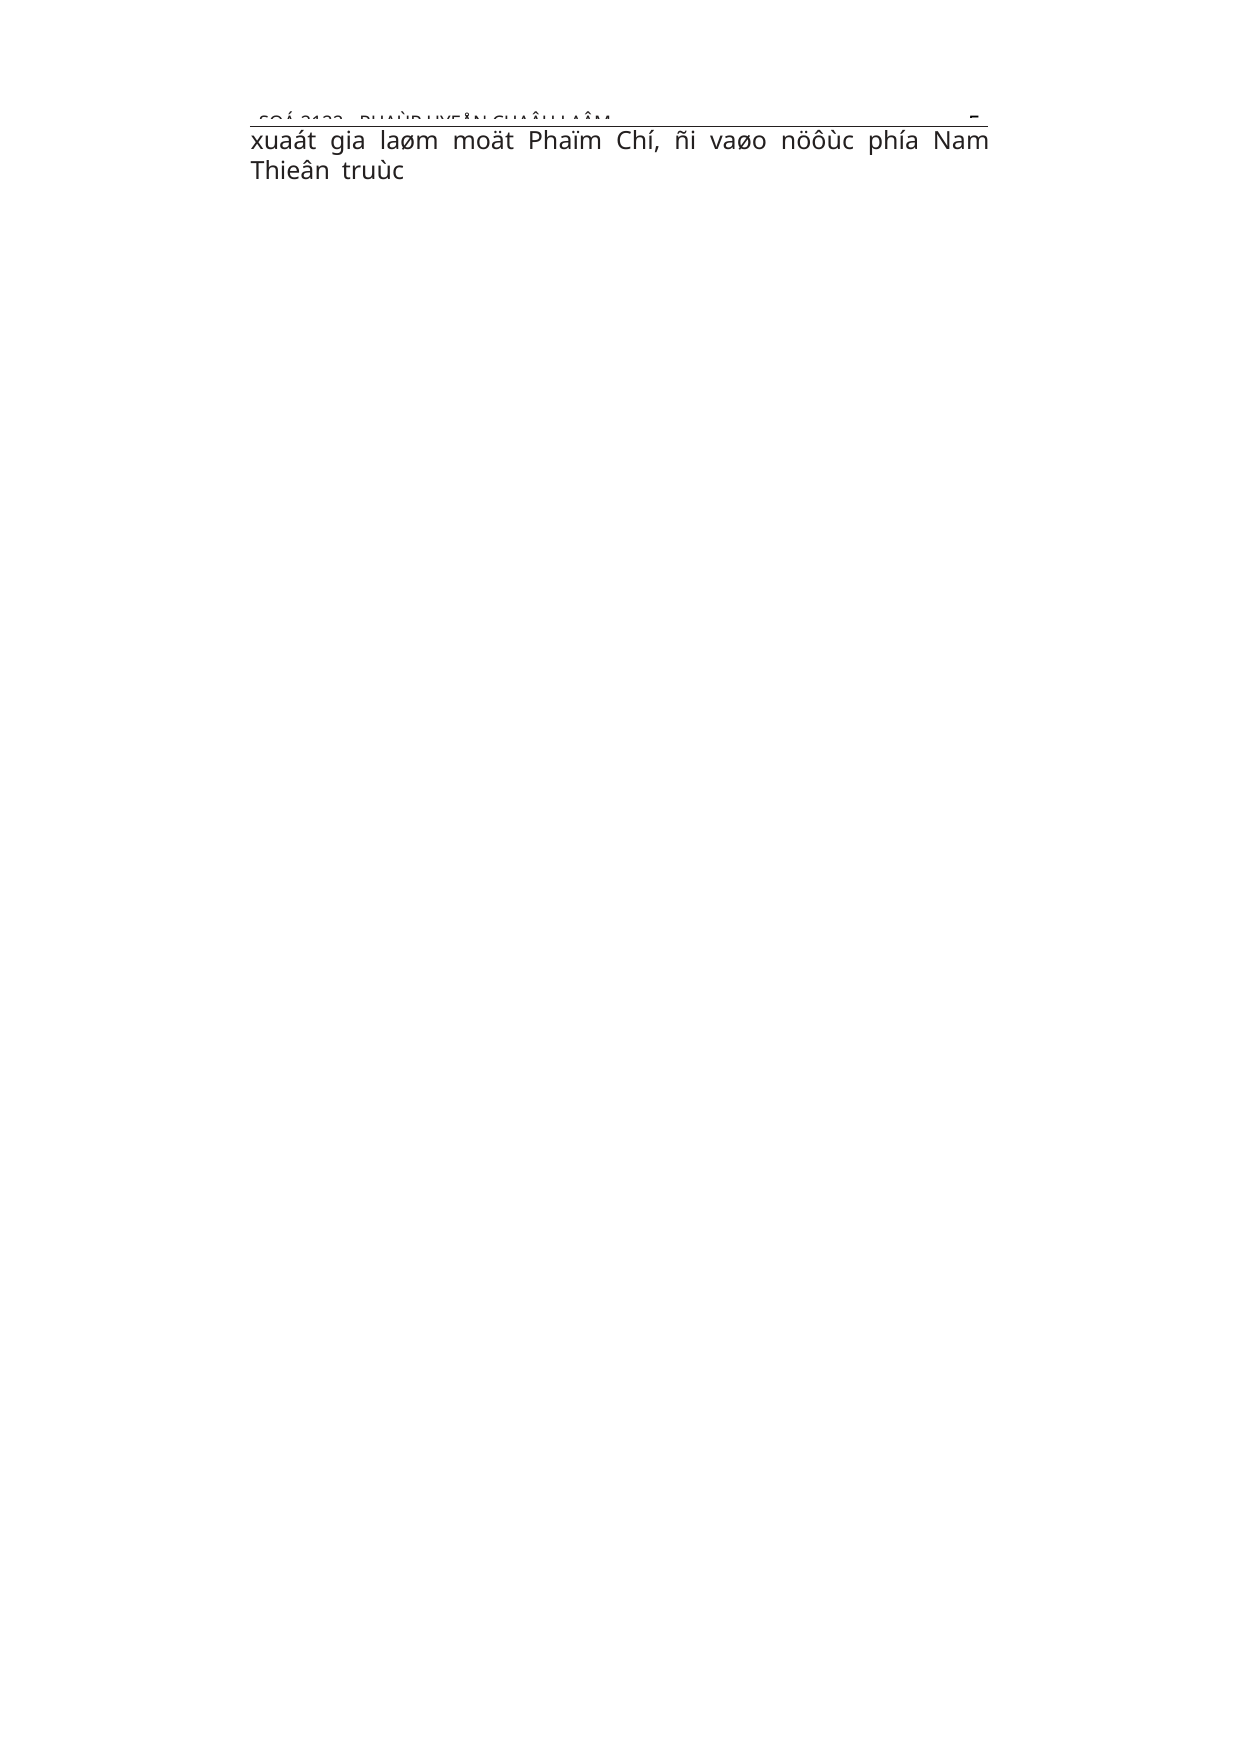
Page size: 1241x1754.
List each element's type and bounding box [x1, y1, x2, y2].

text [250, 125, 990, 187]
